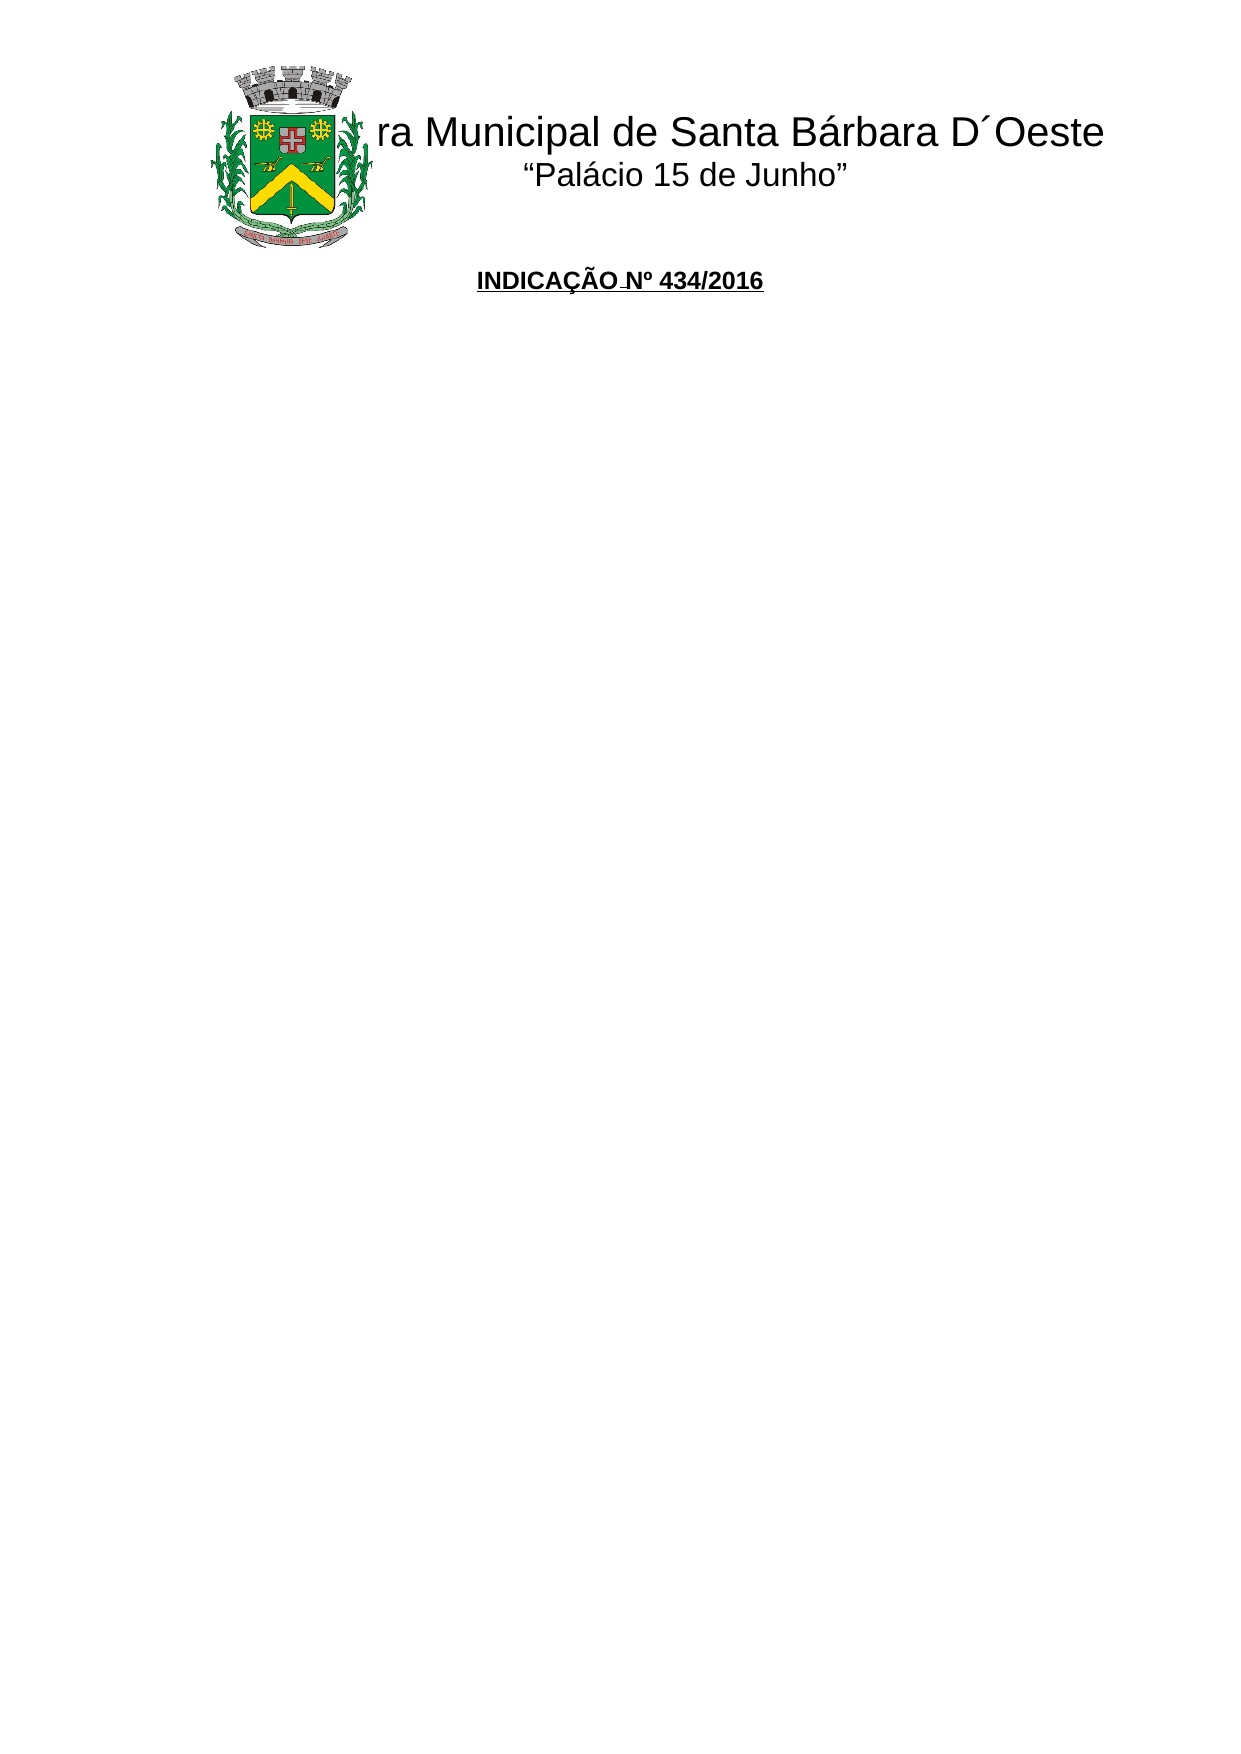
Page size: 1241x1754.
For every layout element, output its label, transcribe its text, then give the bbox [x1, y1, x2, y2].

picture [210, 66, 380, 255]
title INDICAÇÃO Nº 434/2016 [177, 266, 1063, 294]
